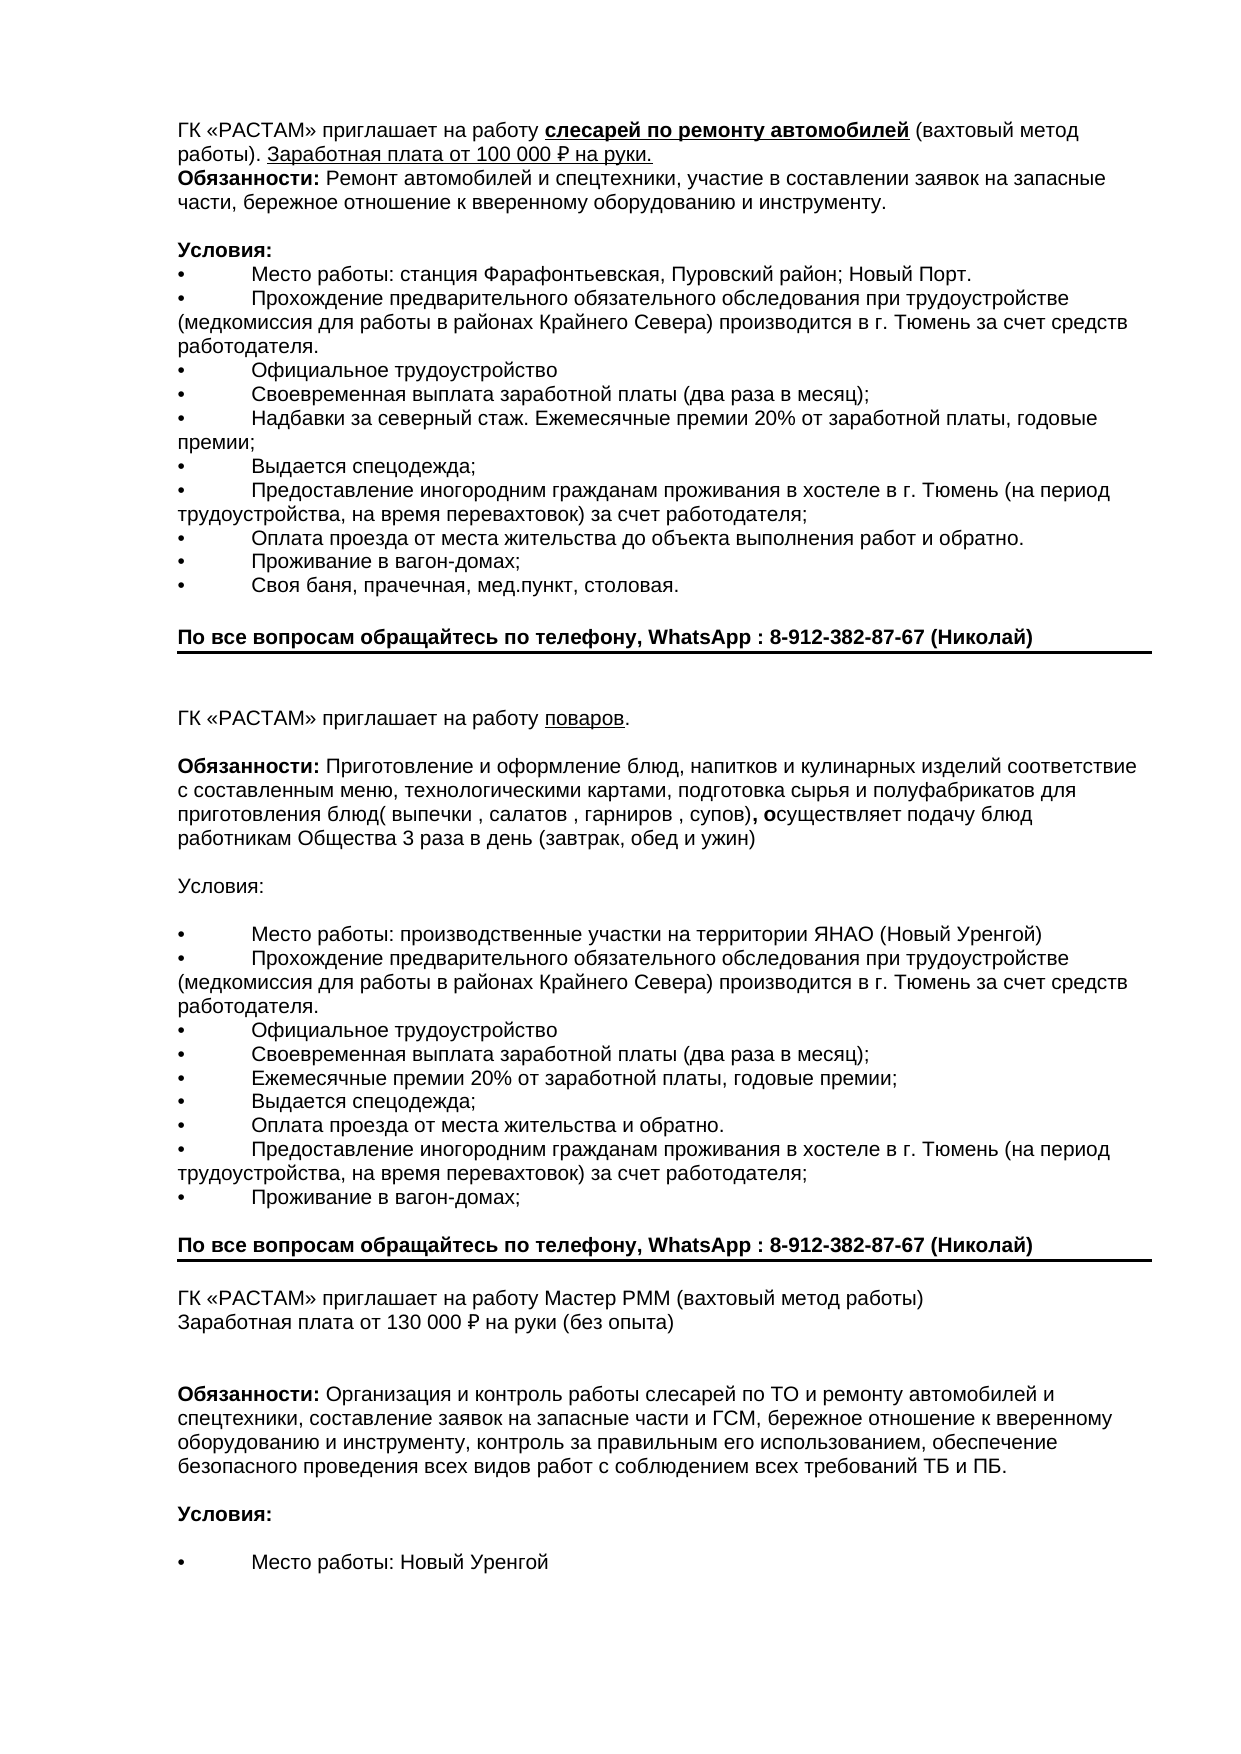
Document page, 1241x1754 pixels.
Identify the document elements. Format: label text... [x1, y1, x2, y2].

text • Предоставление иногородним гражданам проживания в хостеле в г. Тюмень (на период трудоустройства, на время перевахтовок) за счет работодателя; [177, 477, 1152, 525]
text • Прохождение предварительного обязательного обследования при трудоустройстве (медкомиссия для работы в районах Крайнего Севера) производится в г. Тюмень за счет средств работодателя. [177, 286, 1152, 358]
text Условия: [177, 238, 1152, 262]
text • Своевременная выплата заработной платы (два раза в месяц); [177, 1041, 1152, 1065]
text • Выдается спецодежда; [177, 453, 1152, 477]
text • Официальное трудоустройство [177, 358, 1152, 382]
text Обязанности: Ремонт автомобилей и спецтехники, участие в составлении заявок на запасные части, бережное отношение к вверенному оборудованию и инструменту. [177, 166, 1152, 214]
text • Предоставление иногородним гражданам проживания в хостеле в г. Тюмень (на период трудоустройства, на время перевахтовок) за счет работодателя; [177, 1137, 1152, 1185]
text ГК «РАСТАМ» приглашает на работу слесарей по ремонту автомобилей (вахтовый метод работы). Заработная плата от 100 000 ₽ на руки. [177, 118, 1152, 166]
text По все вопросам обращайтесь по телефону, WhatsApp : 8-912-382-87-67 (Николай) [177, 1233, 1152, 1259]
text Обязанности: Организация и контроль работы слесарей по ТО и ремонту автомобилей и спецтехники, составление заявок на запасные части и ГСМ, бережное отношение к вверенному оборудованию и инструменту, контроль за правильным его использованием, обеспечение безопасного проведения всех видов работ с соблюдением всех требований ТБ и ПБ. [177, 1382, 1152, 1478]
text • Оплата проезда от места жительства и обратно. [177, 1113, 1152, 1137]
text • Прохождение предварительного обязательного обследования при трудоустройстве (медкомиссия для работы в районах Крайнего Севера) производится в г. Тюмень за счет средств работодателя. [177, 946, 1152, 1017]
text ГК «РАСТАМ» приглашает на работу Мастер РММ (вахтовый метод работы) [177, 1286, 1152, 1310]
text • Надбавки за северный стаж. Ежемесячные премии 20% от заработной платы, годовые премии; [177, 406, 1152, 453]
text • Своевременная выплата заработной платы (два раза в месяц); [177, 382, 1152, 406]
text • Место работы: станция Фарафонтьевская, Пуровский район; Новый Порт. [177, 262, 1152, 286]
text • Проживание в вагон-домах; [177, 549, 1152, 573]
text ГК «РАСТАМ» приглашает на работу поваров. [177, 706, 1152, 730]
text • Официальное трудоустройство [177, 1017, 1152, 1041]
text Условия: [177, 874, 1152, 898]
text Обязанности: Приготовление и оформление блюд, напитков и кулинарных изделий соответствие с составленным меню, технологическими картами, подготовка сырья и полуфабрикатов для приготовления блюд( выпечки , салатов , гарниров , супов), осуществляет подачу блюд работникам Общества 3 раза в день (завтрак, обед и ужин) [177, 754, 1152, 850]
text • Оплата проезда от места жительства до объекта выполнения работ и обратно. [177, 525, 1152, 549]
text Заработная плата от 130 000 ₽ на руки (без опыта) [177, 1310, 1152, 1334]
text • Выдается спецодежда; [177, 1089, 1152, 1113]
text • Проживание в вагон-домах; [177, 1185, 1152, 1209]
text Условия: [177, 1502, 1152, 1526]
text • Ежемесячные премии 20% от заработной платы, годовые премии; [177, 1065, 1152, 1089]
text • Место работы: производственные участки на территории ЯНАО (Новый Уренгой) [177, 922, 1152, 946]
text • Своя баня, прачечная, мед.пункт, столовая. [177, 573, 1152, 597]
text • Место работы: Новый Уренгой [177, 1550, 1152, 1574]
text По все вопросам обращайтесь по телефону, WhatsApp : 8-912-382-87-67 (Николай) [177, 625, 1152, 651]
